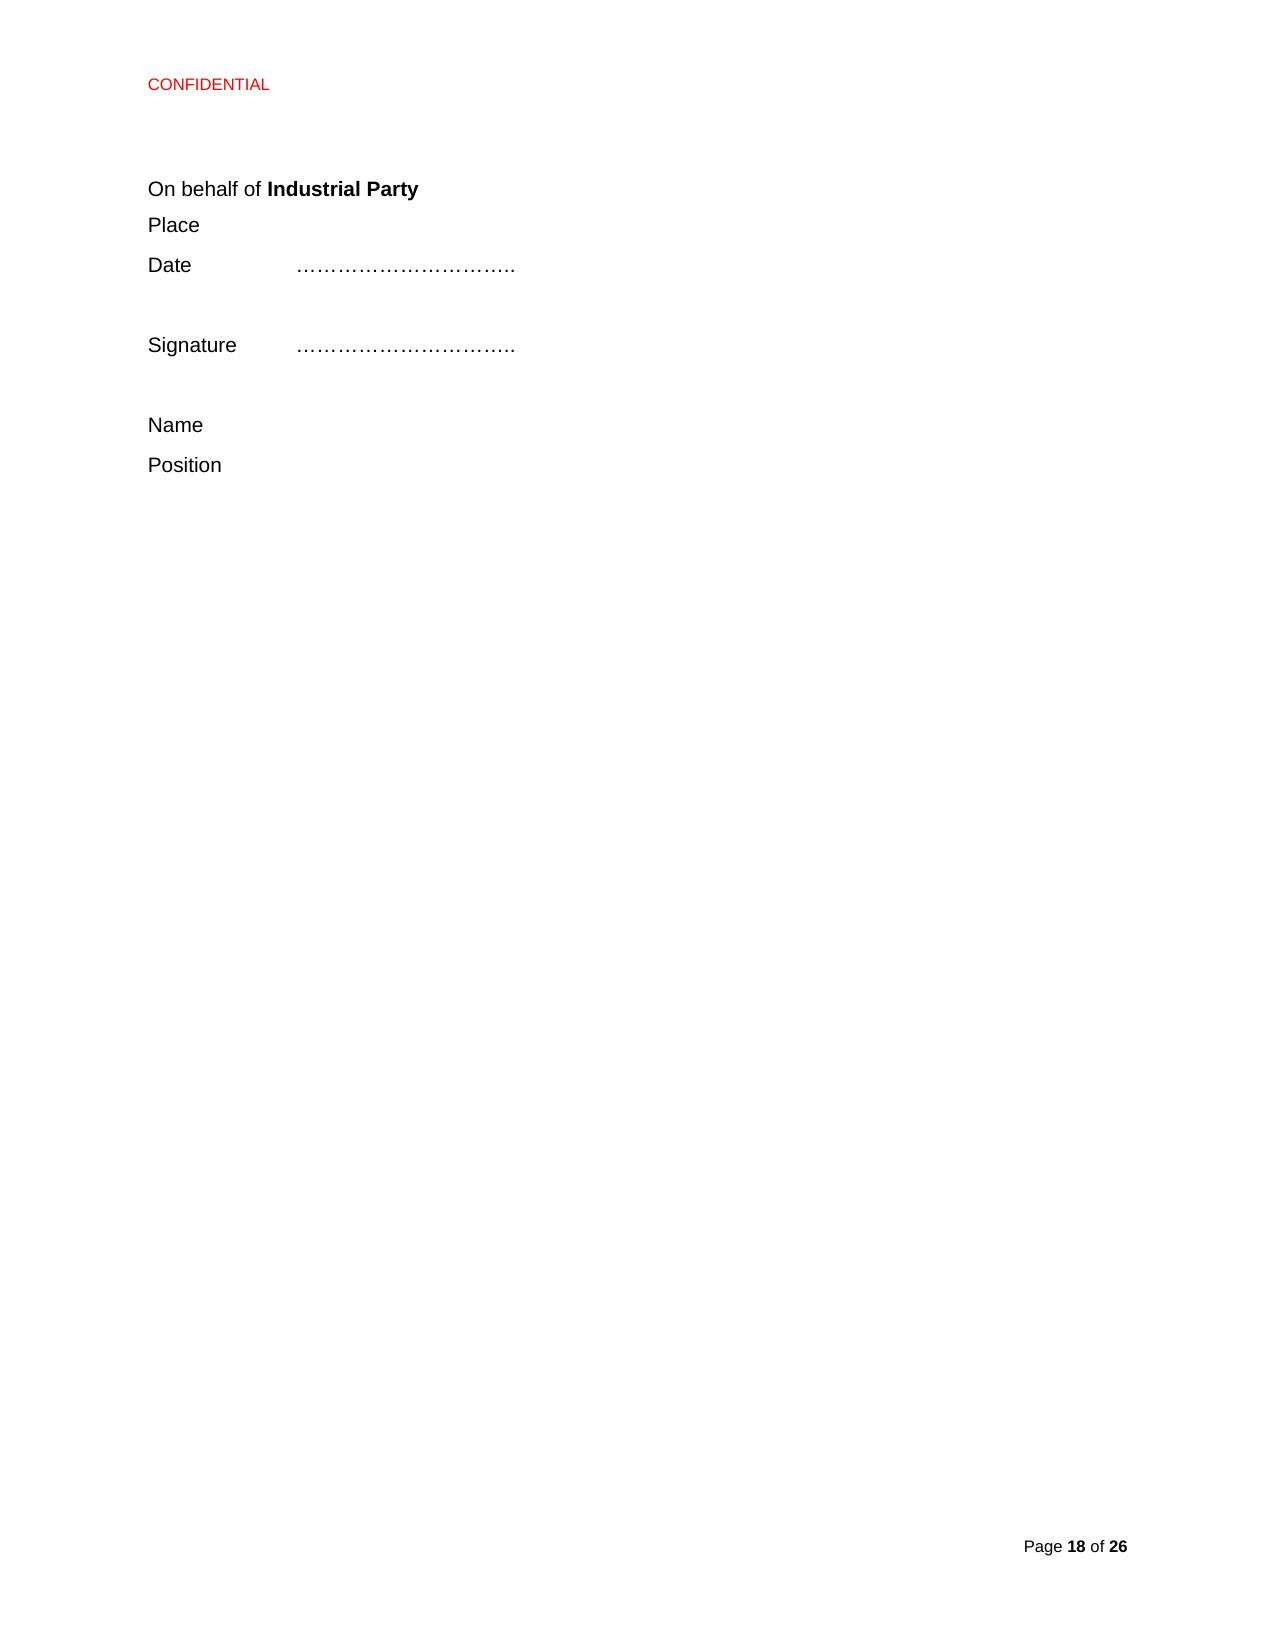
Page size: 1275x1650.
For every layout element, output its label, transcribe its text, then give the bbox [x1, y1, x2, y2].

text Place [148, 213, 1127, 237]
text Date ………………………….. [148, 253, 1127, 277]
text On behalf of Industrial Party [148, 177, 1127, 201]
text Signature ………………………….. [148, 333, 1127, 357]
text Position [148, 453, 1127, 477]
text Name [148, 413, 1127, 437]
